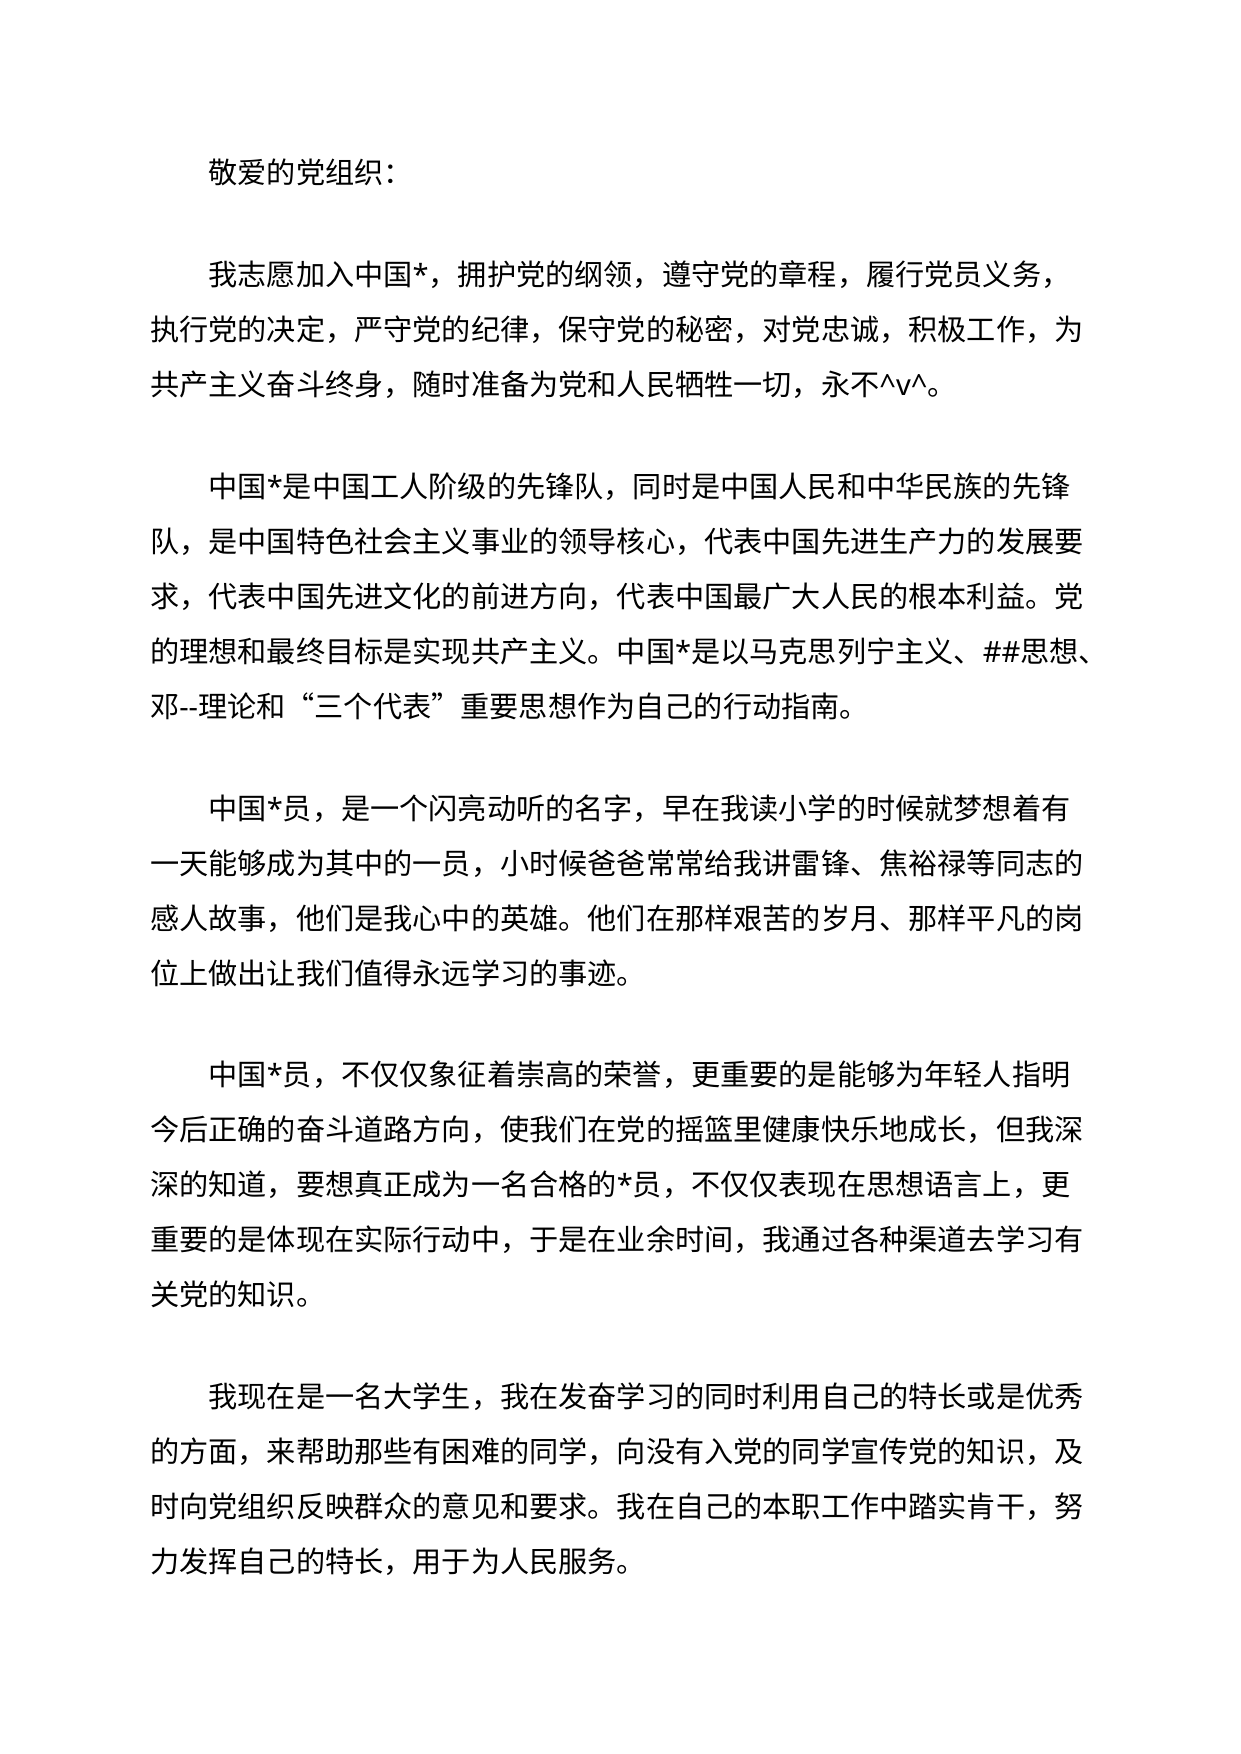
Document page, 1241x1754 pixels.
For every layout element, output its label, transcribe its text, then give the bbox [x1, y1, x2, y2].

text 中国*员，是一个闪亮动听的名字，早在我读小学的时候就梦想着有一天能够成为其中的一员，小时候爸爸常常给我讲雷锋、焦裕禄等同志的感人故事，他们是我心中的英雄。他们在那样艰苦的岁月、那样平凡的岗位上做出让我们值得永远学习的事迹。 [150, 785, 1090, 992]
text 我现在是一名大学生，我在发奋学习的同时利用自己的特长或是优秀的方面，来帮助那些有困难的同学，向没有入党的同学宣传党的知识，及时向党组织反映群众的意见和要求。我在自己的本职工作中踏实肯干，努力发挥自己的特长，用于为人民服务。 [150, 1373, 1090, 1581]
text 敬爱的党组织： [150, 150, 1090, 192]
text 我志愿加入中国*，拥护党的纲领，遵守党的章程，履行党员义务，执行党的决定，严守党的纪律，保守党的秘密，对党忠诚，积极工作，为共产主义奋斗终身，随时准备为党和人民牺牲一切，永不^v^。 [150, 252, 1090, 404]
text 中国*员，不仅仅象征着崇高的荣誉，更重要的是能够为年轻人指明今后正确的奋斗道路方向，使我们在党的摇篮里健康快乐地成长，但我深深的知道，要想真正成为一名合格的*员，不仅仅表现在思想语言上，更重要的是体现在实际行动中，于是在业余时间，我通过各种渠道去学习有关党的知识。 [150, 1052, 1090, 1314]
text 中国*是中国工人阶级的先锋队，同时是中国人民和中华民族的先锋队，是中国特色社会主义事业的领导核心，代表中国先进生产力的发展要求，代表中国先进文化的前进方向，代表中国最广大人民的根本利益。党的理想和最终目标是实现共产主义。中国*是以马克思列宁主义、##思想、邓--理论和“三个代表”重要思想作为自己的行动指南。 [150, 464, 1090, 726]
